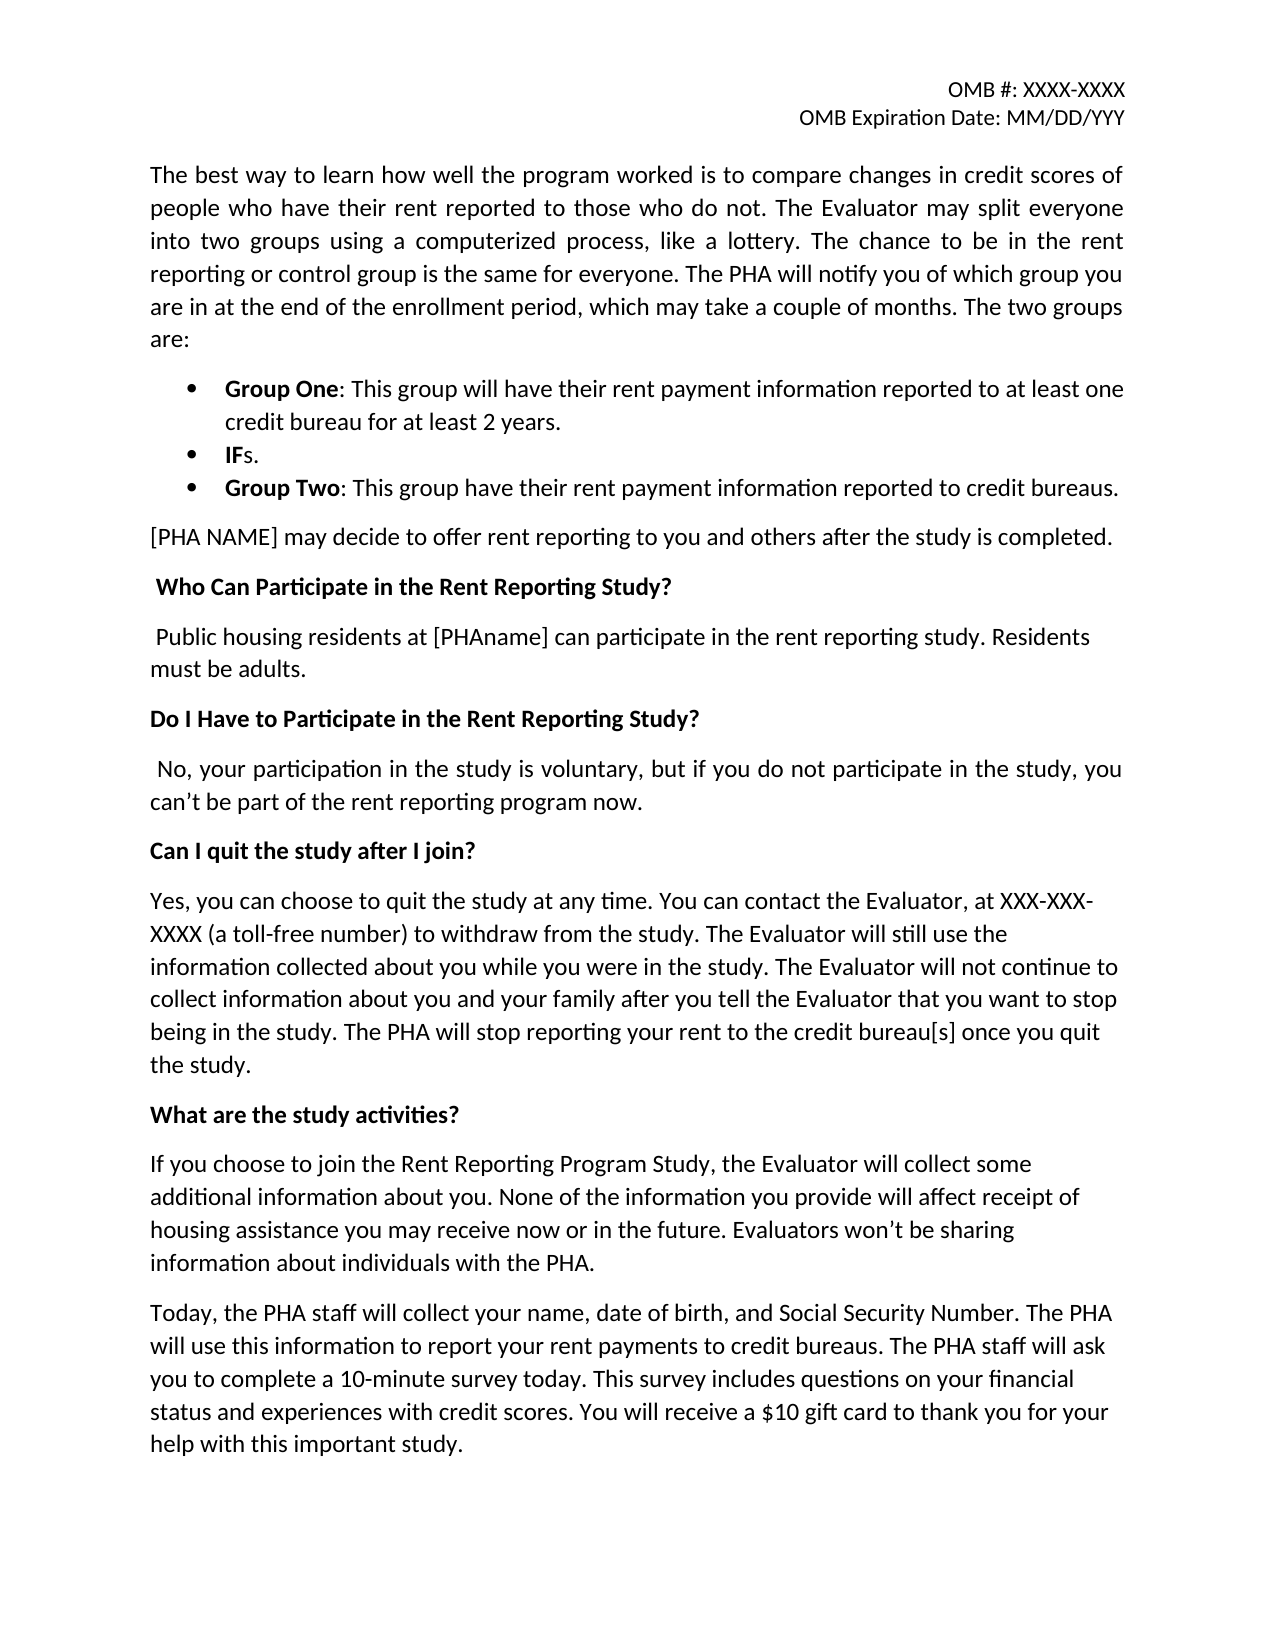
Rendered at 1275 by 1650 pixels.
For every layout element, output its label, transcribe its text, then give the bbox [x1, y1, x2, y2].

text No, your participation in the study is voluntary, but if you do not participate in the study, you can’t be part of the rent reporting program now. [150, 753, 1125, 816]
text The best way to learn how well the program worked is to compare changes in credit scores of people who have their rent reported to those who do not. The Evaluator may split everyone into two groups using a computerized process, like a lottery. The chance to be in the rent reporting or control group is the same for everyone. The PHA will notify you of which group you are in at the end of the enrollment period, which may take a couple of months. The two groups are: [150, 159, 1125, 354]
text Who Can Participate in the Rent Reporting Study? [150, 571, 1125, 602]
text Can I quit the study after I join? [150, 835, 1125, 866]
text [PHA NAME] may decide to offer rent reporting to you and others after the study is completed. [150, 522, 1125, 552]
text Yes, you can choose to quit the study at any time. You can contact the Evaluator, at XXX-XXX-XXXX (a toll-free number) to withdraw from the study. The Evaluator will still use the information collected about you while you were in the study. The Evaluator will not continue to collect information about you and your family after you tell the Evaluator that you want to stop being in the study. The PHA will stop reporting your rent to the credit bureau[s] once you quit the study. [150, 885, 1125, 1080]
list Group One: This group will have their rent payment information reported to at least one credit bureau for at least 2 years. [187, 373, 1125, 437]
text Today, the PHA staff will collect your name, date of birth, and Social Security Number. The PHA will use this information to report your rent payments to credit bureaus. The PHA staff will ask you to complete a 10-minute survey today. This survey includes questions on your financial status and experiences with credit scores. You will receive a $10 gift card to thank you for your help with this important study. [150, 1297, 1125, 1459]
text What are the study activities? [150, 1099, 1125, 1129]
text If you choose to join the Rent Reporting Program Study, the Evaluator will collect some additional information about you. None of the information you provide will affect receipt of housing assistance you may receive now or in the future. Evaluators won’t be sharing information about individuals with the PHA. [150, 1149, 1125, 1278]
text Public housing residents at [PHAname] can participate in the rent reporting study. Residents must be adults. [150, 621, 1125, 684]
text Do I Have to Participate in the Rent Reporting Study? [150, 703, 1125, 734]
list Group Two: This group have their rent payment information reported to credit bureaus. [187, 472, 1125, 502]
list IFs. [187, 439, 1125, 469]
